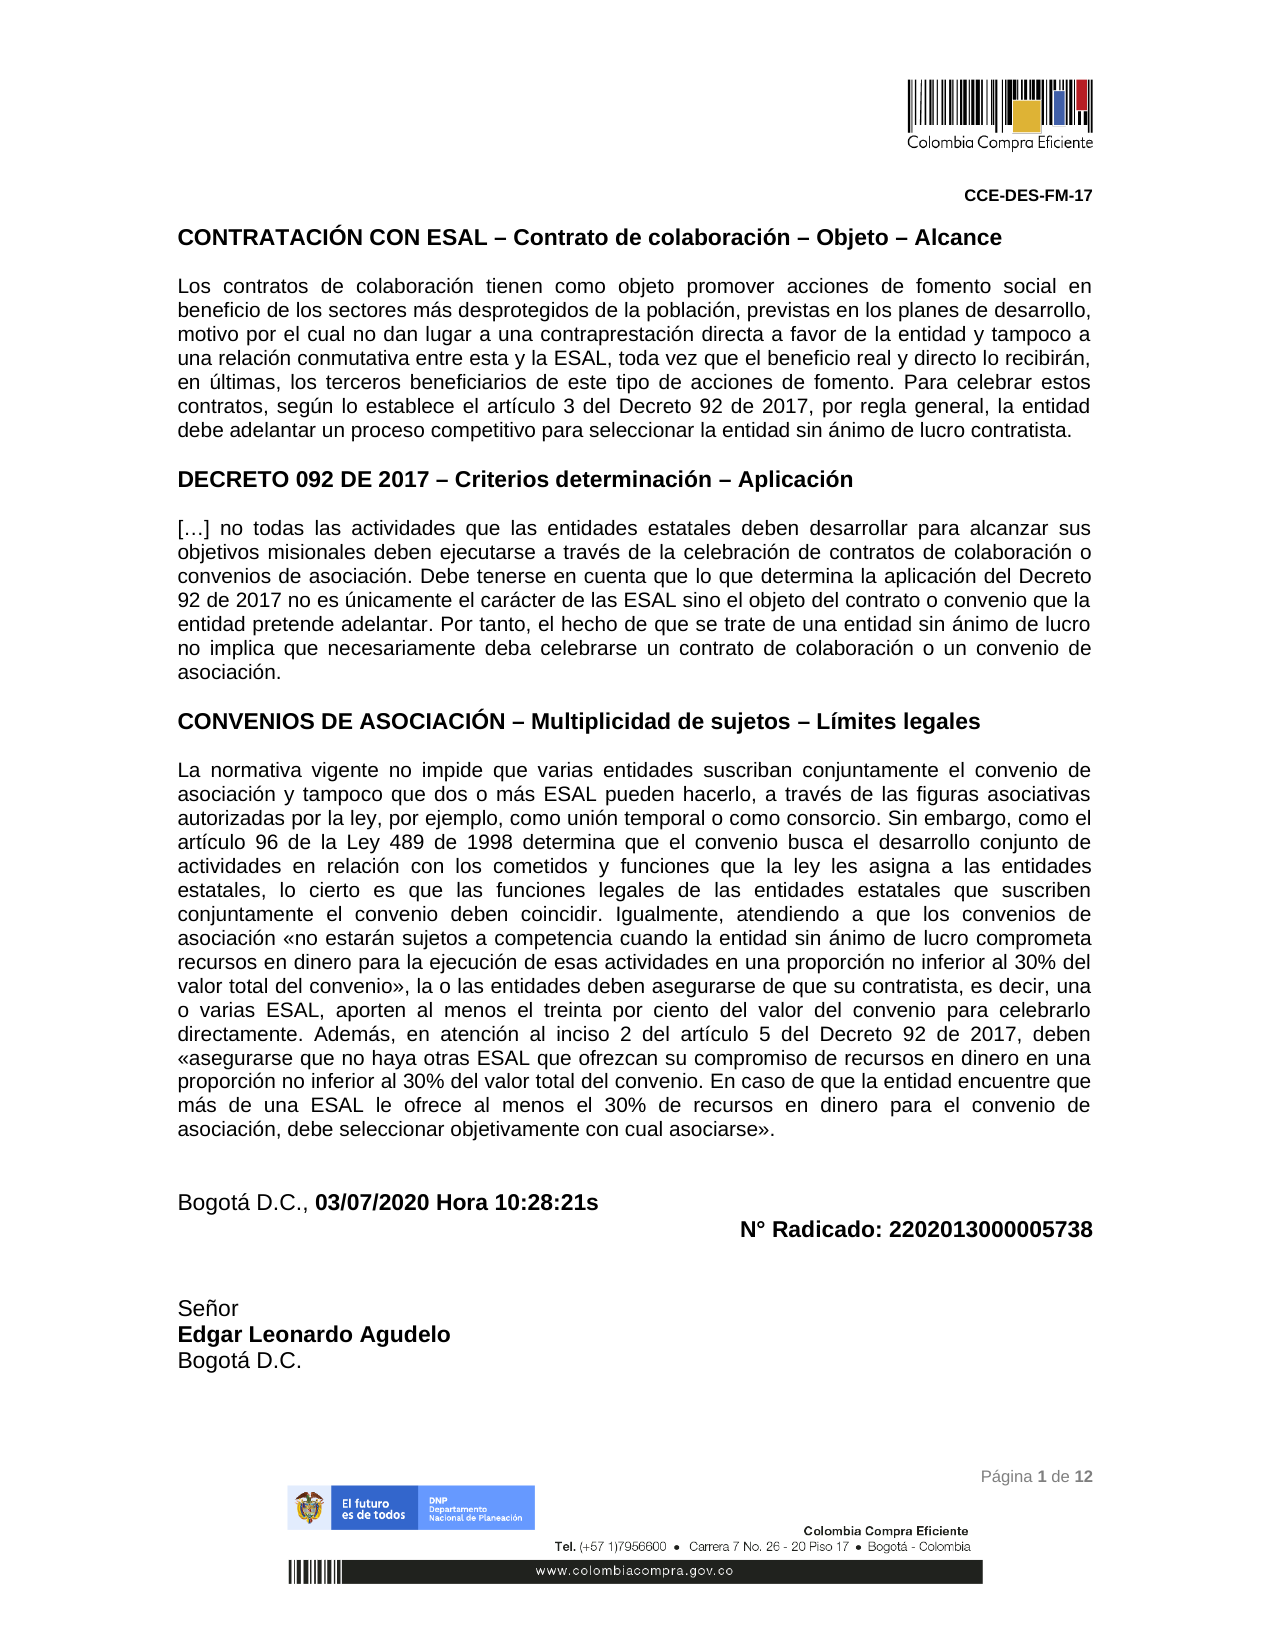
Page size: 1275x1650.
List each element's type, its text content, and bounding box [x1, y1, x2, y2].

text La normativa vigente no impide que varias entidades suscriban conjuntamente el convenio de asociación y tampoco que dos o más ESAL pueden hacerlo, a través de las figuras asociativas autorizadas por la ley, por ejemplo, como unión temporal o como consorcio. Sin embargo, como el artículo 96 de la Ley 489 de 1998 determina que el convenio busca el desarrollo conjunto de actividades en relación con los cometidos y funciones que la ley les asigna a las entidades estatales, lo cierto es que las funciones legales de las entidades estatales que suscriben conjuntamente el convenio deben coincidir. Igualmente, atendiendo a que los convenios de asociación «no estarán sujetos a competencia cuando la entidad sin ánimo de lucro comprometa recursos en dinero para la ejecución de esas actividades en una proporción no inferior al 30% del valor total del convenio», la o las entidades deben asegurarse de que su contratista, es decir, una o varias ESAL, aporten al menos el treinta por ciento del valor del convenio para celebrarlo directamente. Además, en atención al inciso 2 del artículo 5 del Decreto 92 de 2017, deben «asegurarse que no haya otras ESAL que ofrezcan su compromiso de recursos en dinero en una proporción no inferior al 30% del valor total del convenio. En caso de que la entidad encuentre que más de una ESAL le ofrece al menos el 30% de recursos en dinero para el convenio de asociación, debe seleccionar objetivamente con cual asociarse». [177, 758, 1093, 1141]
text DECRETO 092 DE 2017 – Criterios determinación – Aplicación [177, 466, 1093, 492]
text CONVENIOS DE ASOCIACIÓN – Multiplicidad de sujetos – Límites legales [177, 708, 1093, 734]
text CONTRATACIÓN CON ESAL – Contrato de colaboración – Objeto – Alcance [177, 224, 1093, 250]
text CCE-DES-FM-17 [177, 185, 1093, 204]
text Señor [177, 1294, 1093, 1321]
text […] no todas las actividades que las entidades estatales deben desarrollar para alcanzar sus objetivos misionales deben ejecutarse a través de la celebración de contratos de colaboración o convenios de asociación. Debe tenerse en cuenta que lo que determina la aplicación del Decreto 92 de 2017 no es únicamente el carácter de las ESAL sino el objeto del contrato o convenio que la entidad pretende adelantar. Por tanto, el hecho de que se trate de una entidad sin ánimo de lucro no implica que necesariamente deba celebrarse un contrato de colaboración o un convenio de asociación. [177, 516, 1093, 684]
text Edgar Leonardo Agudelo [177, 1321, 1093, 1347]
picture [899, 73, 1099, 155]
text N° Radicado: 2202013000005738 [177, 1216, 1093, 1242]
text Bogotá D.C., 03/07/2020 Hora 10:28:21s [177, 1189, 1093, 1216]
text Los contratos de colaboración tienen como objeto promover acciones de fomento social en beneficio de los sectores más desprotegidos de la población, previstas en los planes de desarrollo, motivo por el cual no dan lugar a una contraprestación directa a favor de la entidad y tampoco a una relación conmutativa entre esta y la ESAL, toda vez que el beneficio real y directo lo recibirán, en últimas, los terceros beneficiarios de este tipo de acciones de fomento. Para celebrar estos contratos, según lo establece el artículo 3 del Decreto 92 de 2017, por regla general, la entidad debe adelantar un proceso competitivo para seleccionar la entidad sin ánimo de lucro contratista. [177, 274, 1093, 442]
picture [287, 1485, 983, 1584]
text Bogotá D.C. [177, 1347, 1093, 1374]
